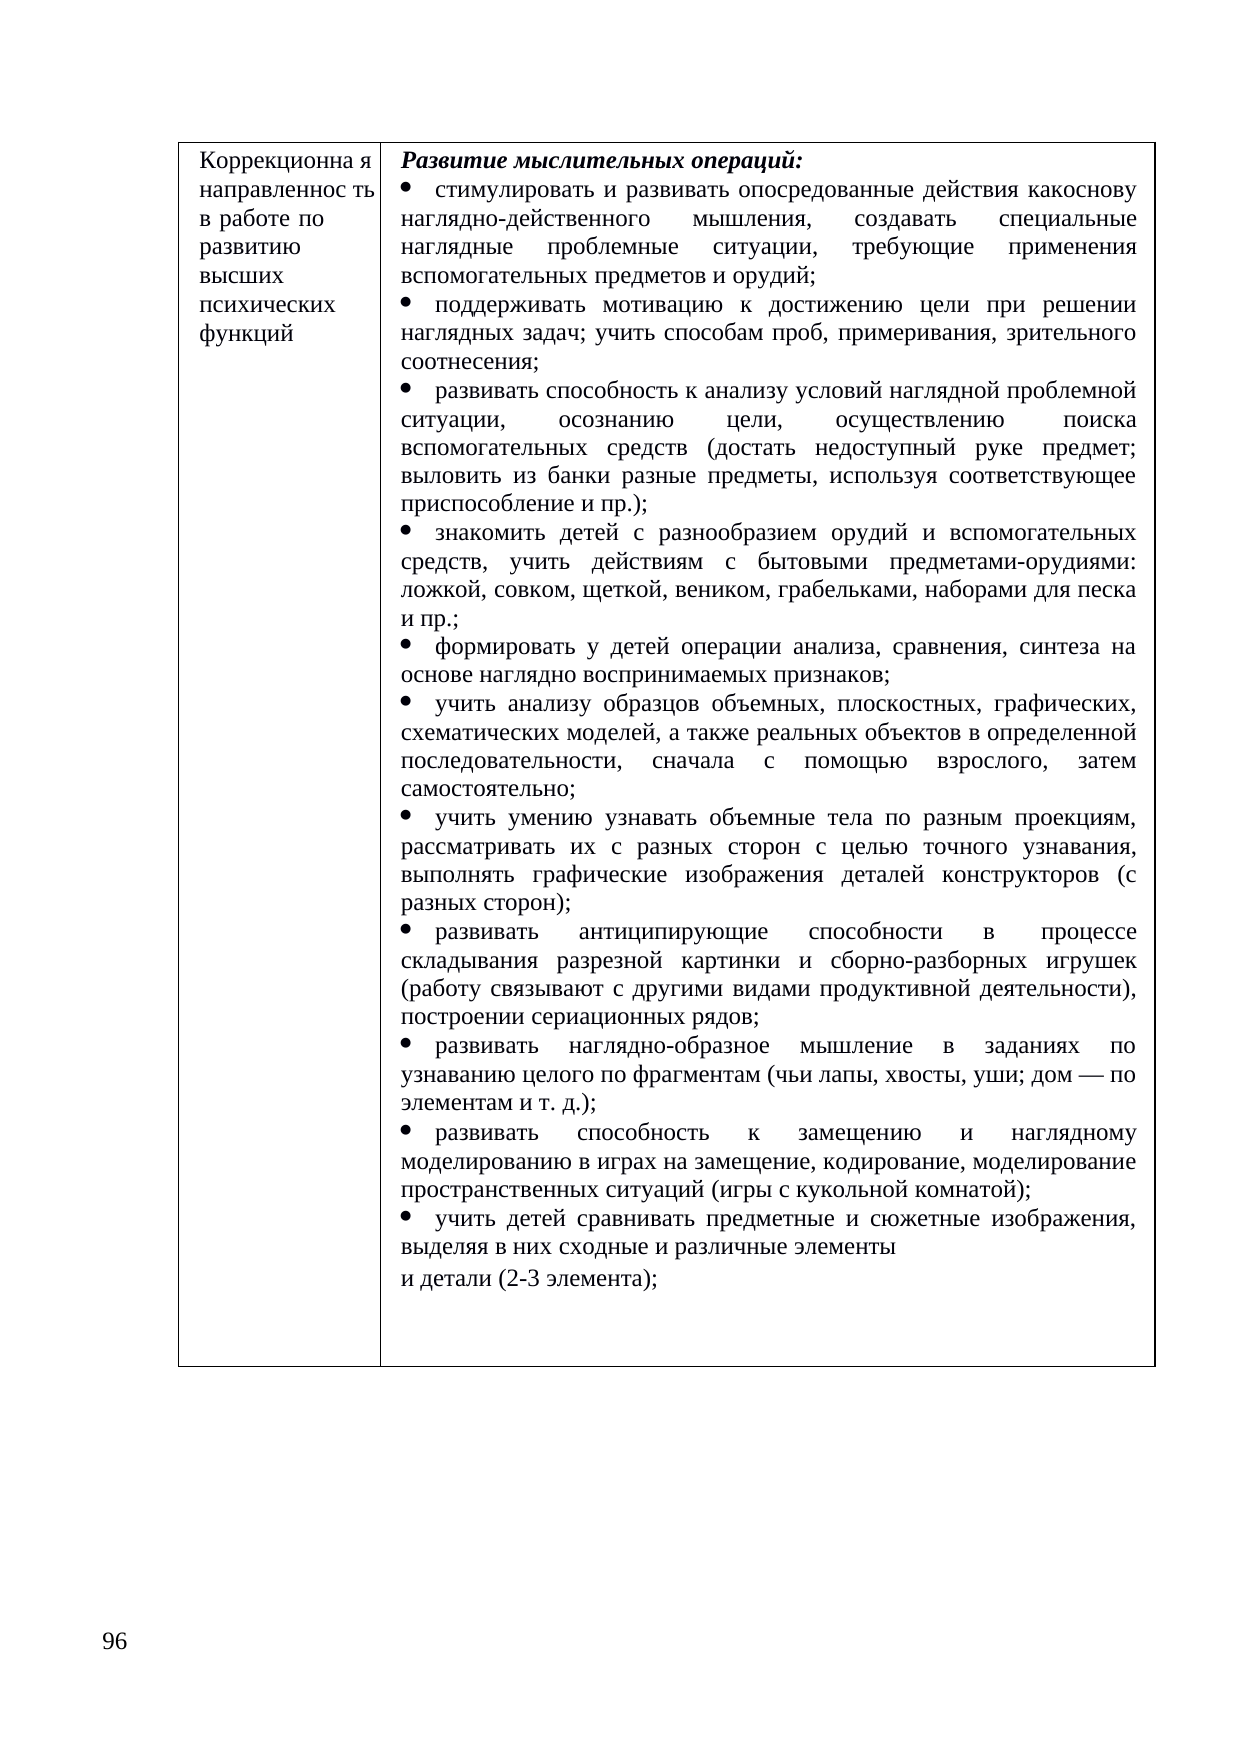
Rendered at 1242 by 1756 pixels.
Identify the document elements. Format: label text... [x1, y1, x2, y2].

table_header Коррекционна я направленнос ть в работе по развитию высших психических функций [179, 143, 380, 1366]
table_header Развитие мыслительных операций: стимулировать и развивать опосредованные действия какоснову наглядно-действенного мышления, создавать специальные наглядные проблемные ситуации, требующие применения вспомогательных предметов и орудий; поддерживать мотивацию к достижению цели при решении наглядных задач; учить способам проб, примеривания, зрительного соотнесения; развивать способность к анализу условий наглядной проблемной ситуации, осознанию цели, осуществлению поиска вспомогательных средств (достать недоступный руке предмет; выловить из банки разные предметы, используя соответствующее приспособление и пр.); знакомить детей с разнообразием орудий и вспомогательных средств, учить действиям с бытовыми предметами-орудиями: ложкой, совком, щеткой, веником, грабельками, наборами для песка и пр.; формировать у детей операции анализа, сравнения, синтеза на основе наглядно воспринимаемых признаков; учить анализу образцов объемных, плоскостных, графических, схематических моделей, а также реальных объектов в определенной последовательности, сначала с помощью взрослого, затем самостоятельно; учить умению узнавать объемные тела по разным проекциям, рассматривать их с разных сторон с целью точного узнавания, выполнять графические изображения деталей конструкторов (с разных сторон); развивать антиципирующие способности в процессе складывания разрезной картинки и сборно-разборных игрушек (работу связывают с другими видами продуктивной деятельности), построении сериационных рядов; развивать наглядно-образное мышление в заданиях по узнаванию целого по фрагментам (чьи лапы, хвосты, уши; дом — по элементам и т. д.); развивать способность к замещению и наглядному моделированию в играх на замещение, кодирование, моделирование пространственных ситуаций (игры с кукольной комнатой); учить детей сравнивать предметные и сюжетные изображения, выделяя в них сходные и различные элементы и детали (2-3 элемента); [381, 143, 1154, 1366]
